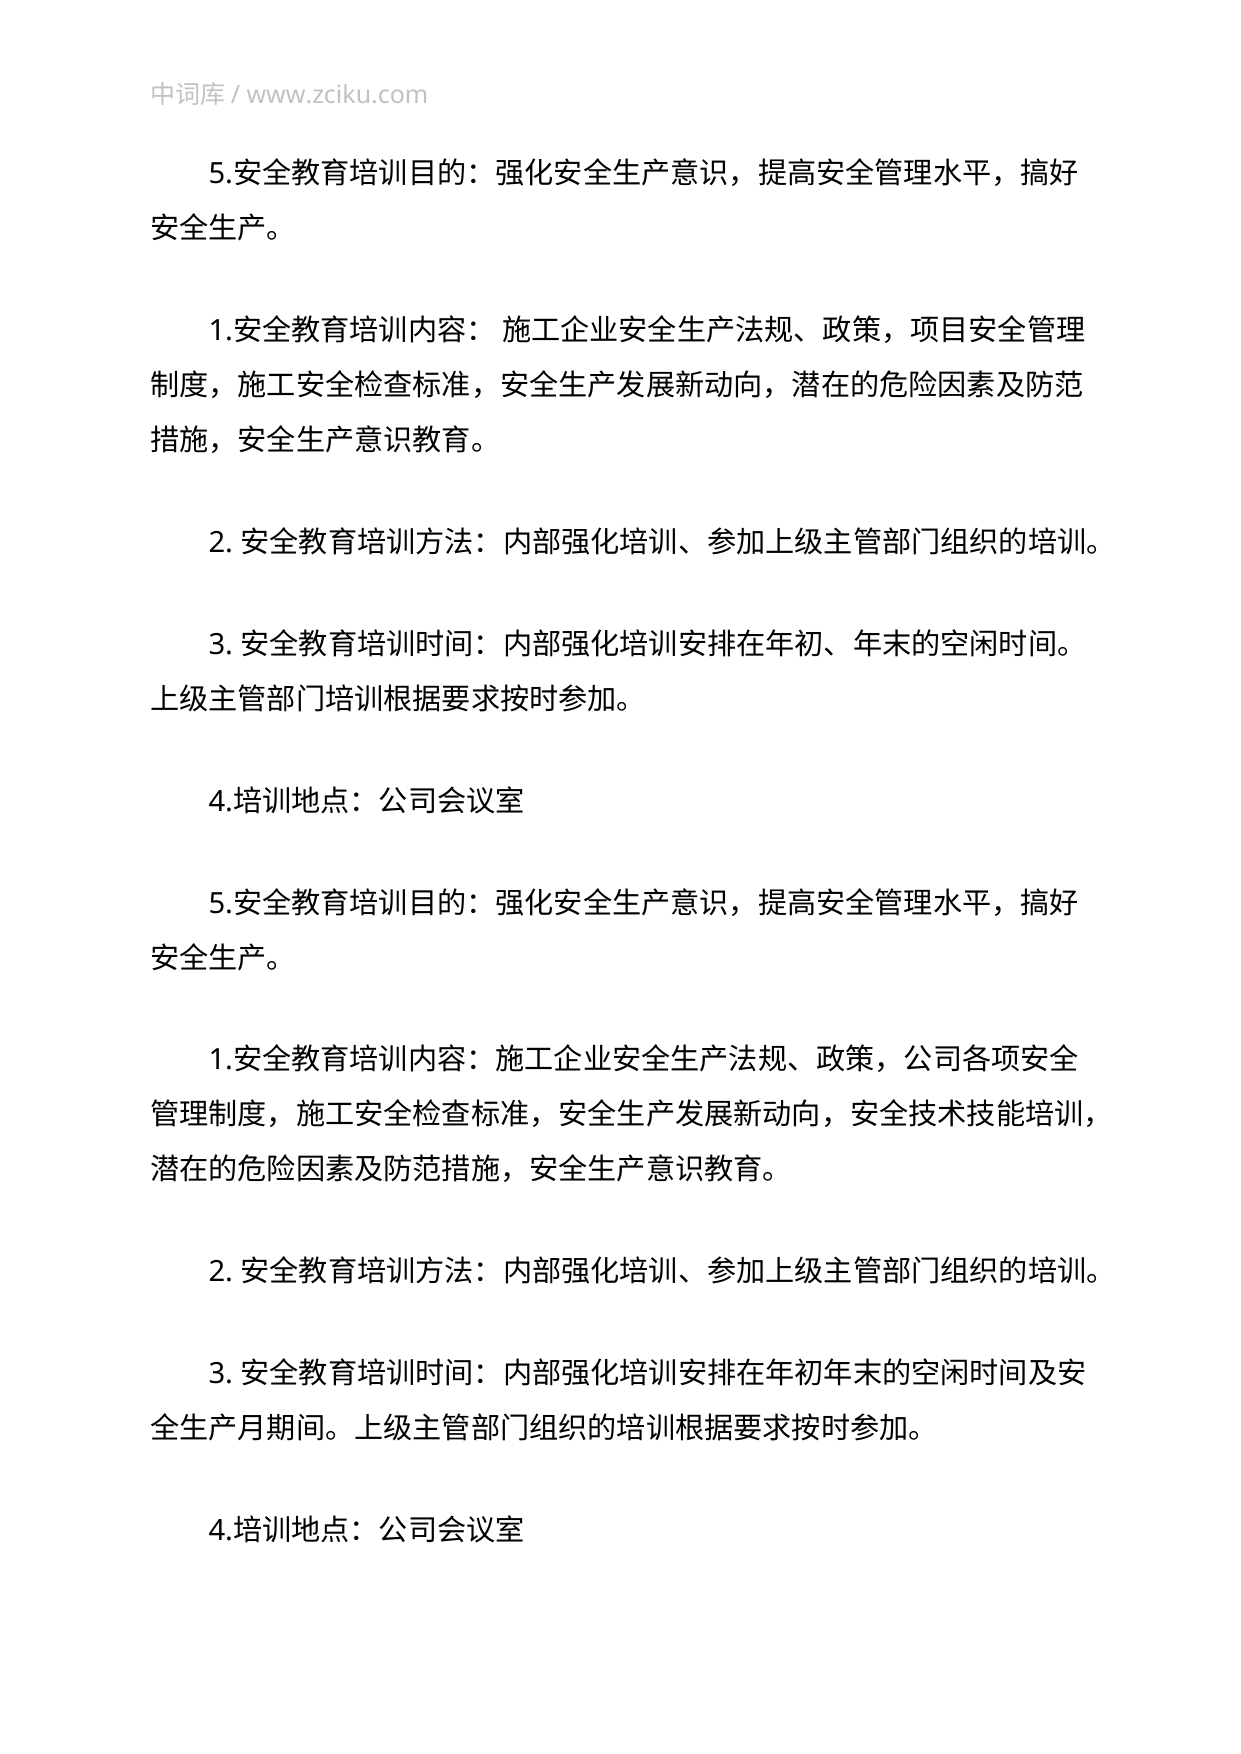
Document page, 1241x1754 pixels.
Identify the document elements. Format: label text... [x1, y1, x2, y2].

text 5.安全教育培训目的：强化安全生产意识，提高安全管理水平，搞好安全生产。 [150, 879, 1090, 976]
text 2. 安全教育培训方法：内部强化培训、参加上级主管部门组织的培训。 [150, 518, 1090, 561]
text 3. 安全教育培训时间：内部强化培训安排在年初年末的空闲时间及安全生产月期间。上级主管部门组织的培训根据要求按时参加。 [150, 1349, 1090, 1447]
text 4.培训地点：公司会议室 [150, 777, 1090, 819]
text 2. 安全教育培训方法：内部强化培训、参加上级主管部门组织的培训。 [150, 1248, 1090, 1290]
text 5.安全教育培训目的：强化安全生产意识，提高安全管理水平，搞好安全生产。 [150, 150, 1090, 247]
text 3. 安全教育培训时间：内部强化培训安排在年初、年末的空闲时间。上级主管部门培训根据要求按时参加。 [150, 620, 1090, 718]
text 4.培训地点：公司会议室 [150, 1506, 1090, 1549]
text 1.安全教育培训内容：施工企业安全生产法规、政策，公司各项安全管理制度，施工安全检查标准，安全生产发展新动向，安全技术技能培训，潜在的危险因素及防范措施，安全生产意识教育。 [150, 1036, 1090, 1188]
text 1.安全教育培训内容： 施工企业安全生产法规、政策，项目安全管理制度，施工安全检查标准，安全生产发展新动向，潜在的危险因素及防范措施，安全生产意识教育。 [150, 307, 1090, 459]
